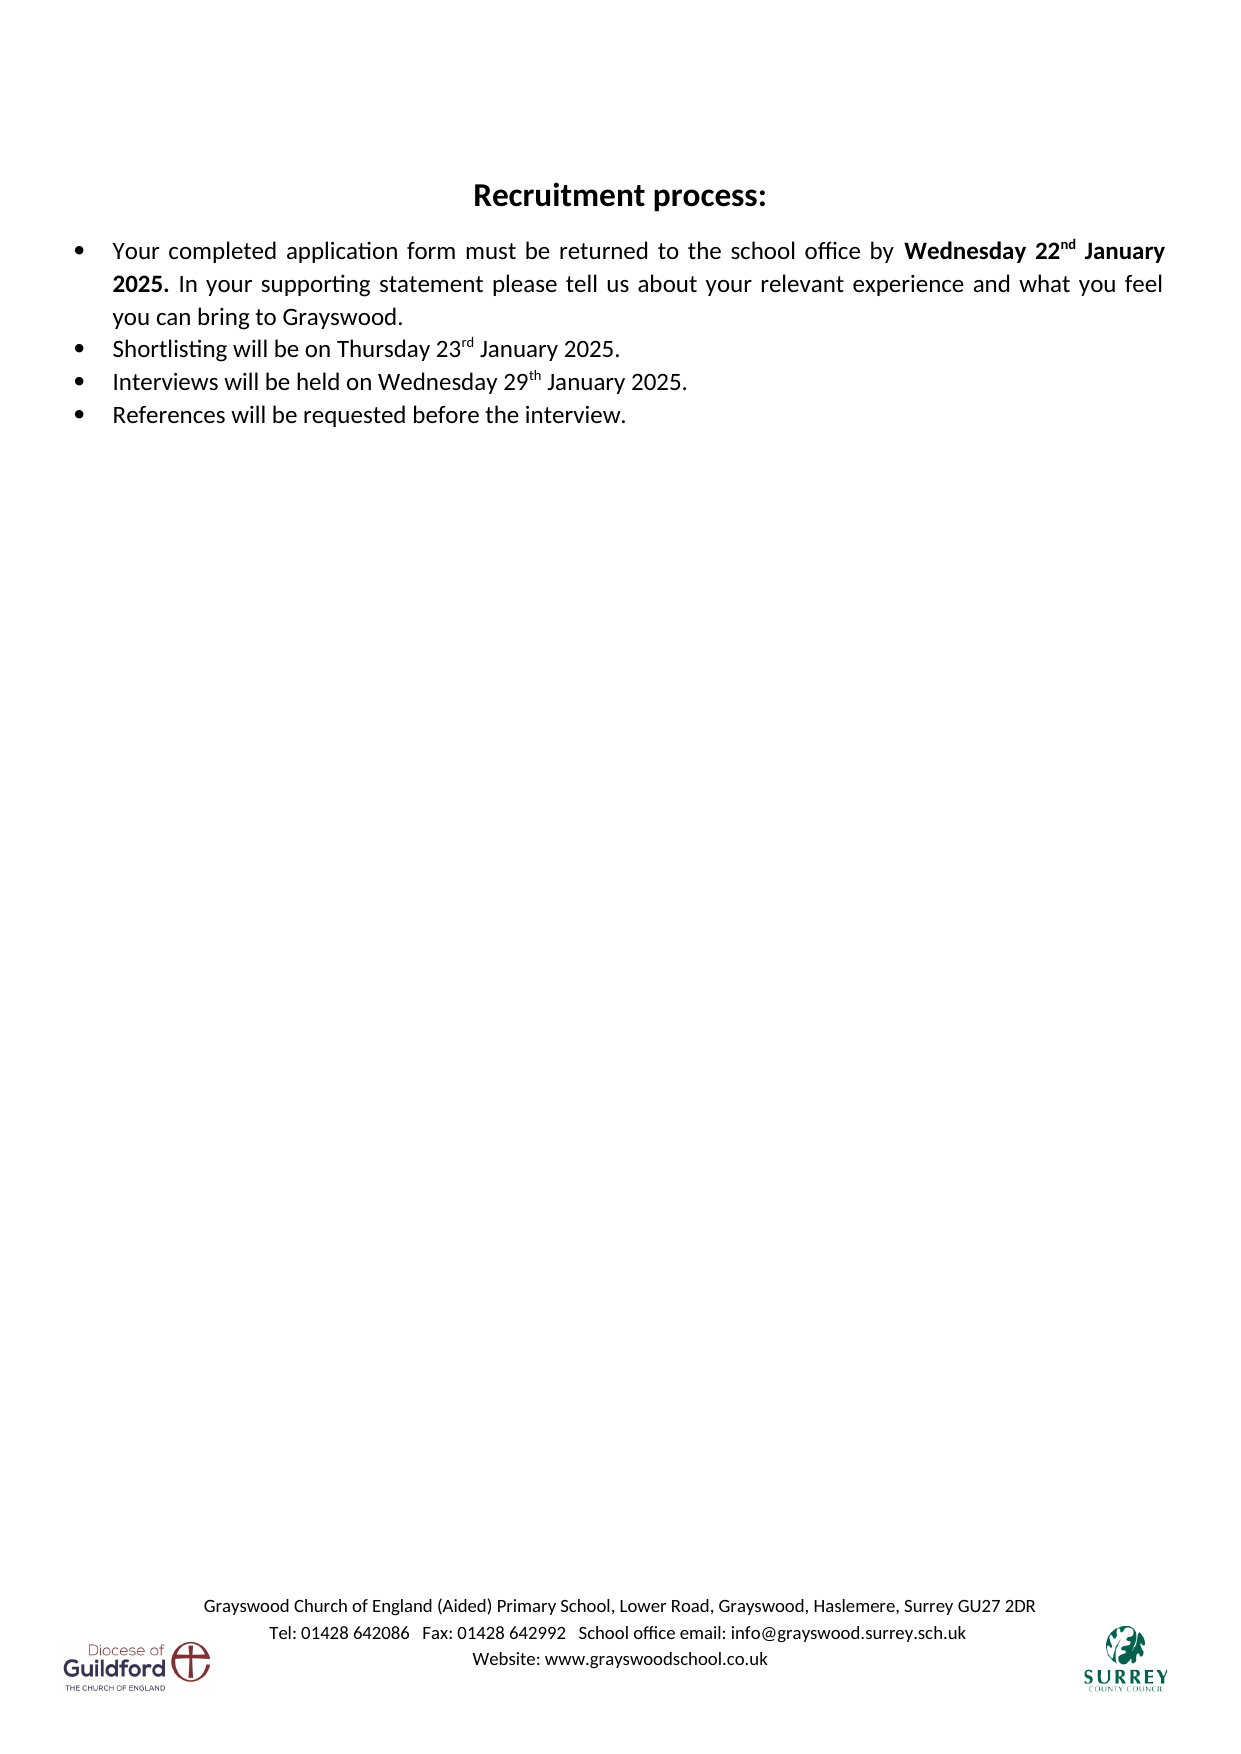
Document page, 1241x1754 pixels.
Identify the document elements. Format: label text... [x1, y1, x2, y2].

list Your completed application form must be returned to the school office by Wednesday 22nd January 2025. In your supporting statement please tell us about your relevant experience and what you feel you can bring to Grayswood. [75, 235, 1165, 331]
list Interviews will be held on Wednesday 29th January 2025. [75, 366, 1165, 397]
picture [1084, 1626, 1168, 1692]
picture [53, 1632, 223, 1705]
list Shortlisting will be on Thursday 23rd January 2025. [75, 333, 1165, 364]
list References will be requested before the interview. [75, 399, 1165, 430]
text Recruitment process: [75, 174, 1165, 215]
